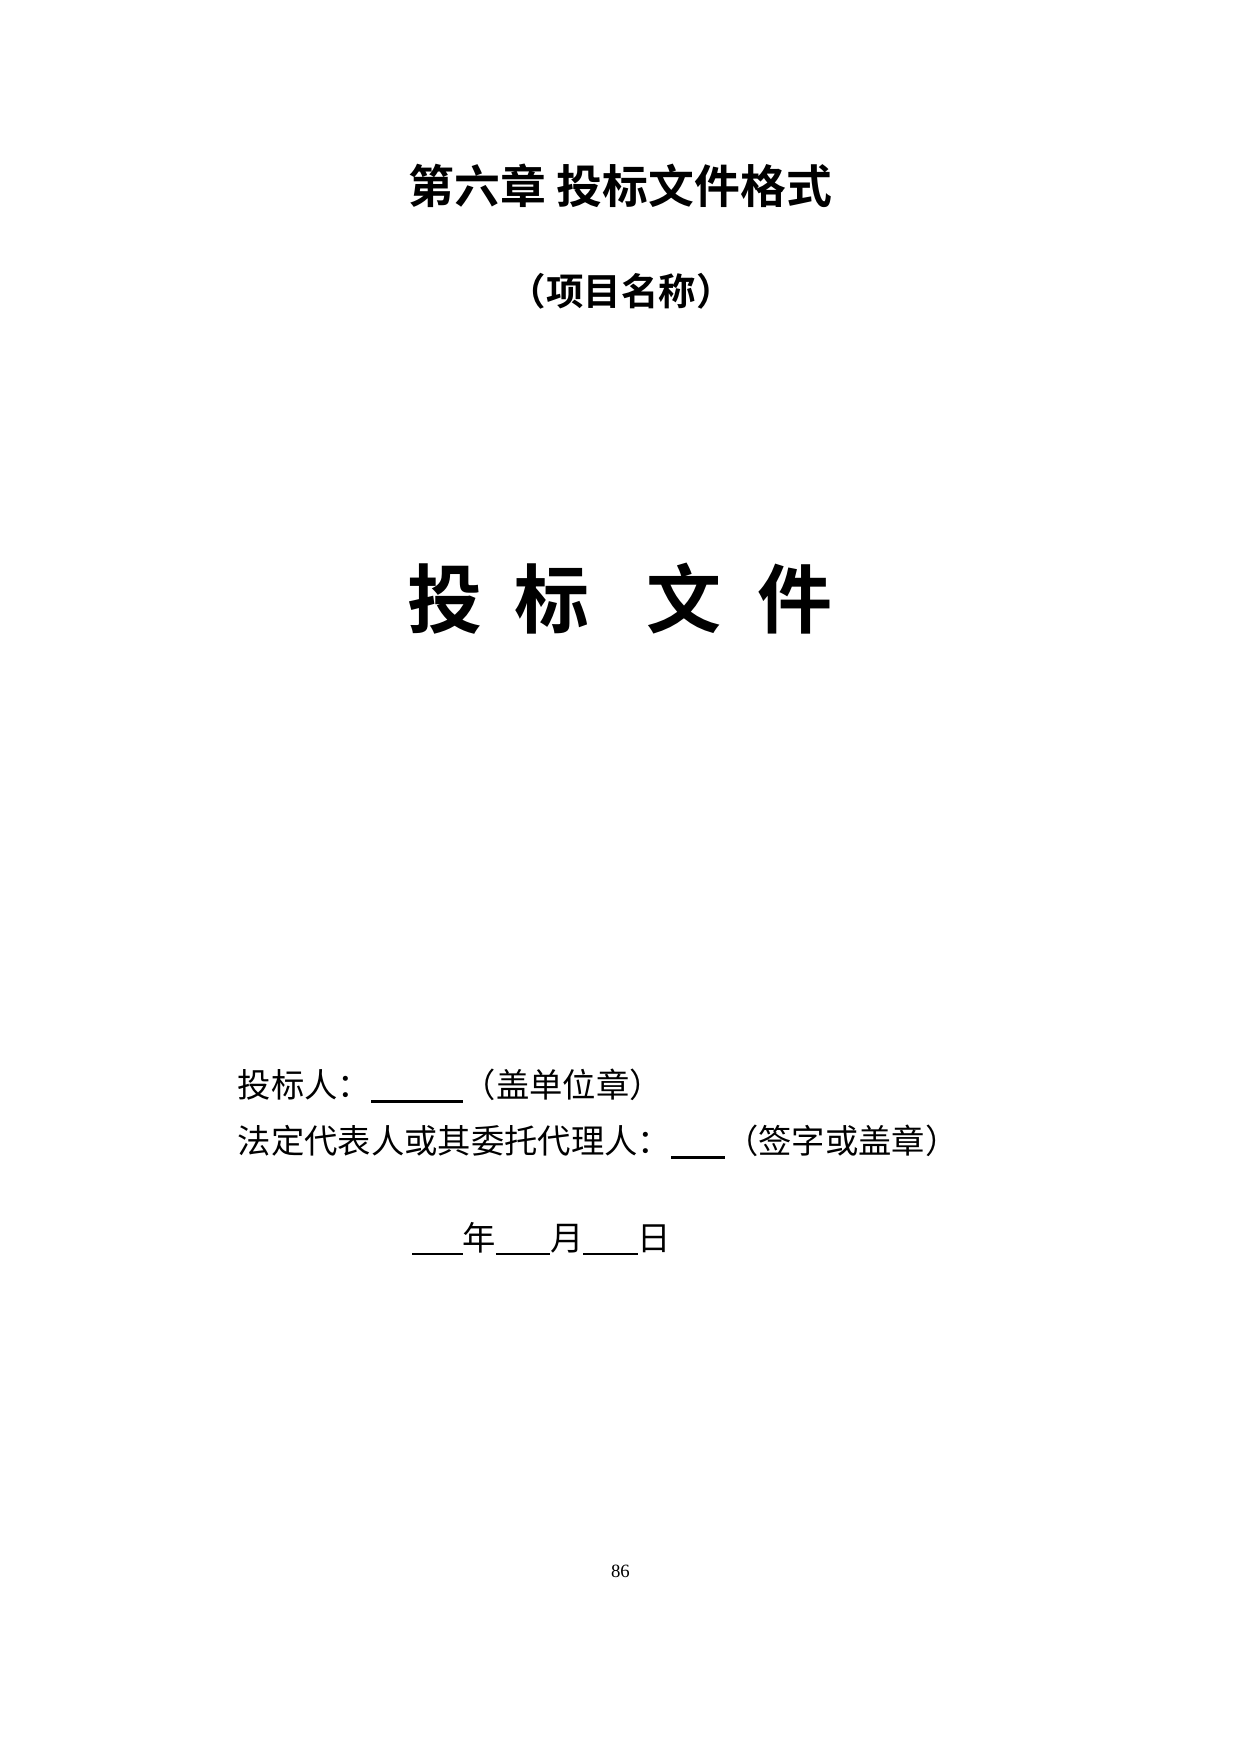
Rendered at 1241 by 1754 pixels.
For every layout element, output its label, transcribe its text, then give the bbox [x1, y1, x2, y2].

text 投标人： （盖单位章） [238, 1051, 1119, 1107]
text 法定代表人或其委托代理人： （签字或盖章） [238, 1107, 1119, 1163]
text 年 月 日 [412, 1219, 1130, 1258]
subtitle 第六章 投标文件格式 [112, 150, 1128, 216]
text 投 标 文 件 [112, 541, 1128, 649]
text （项目名称） [112, 262, 1130, 316]
